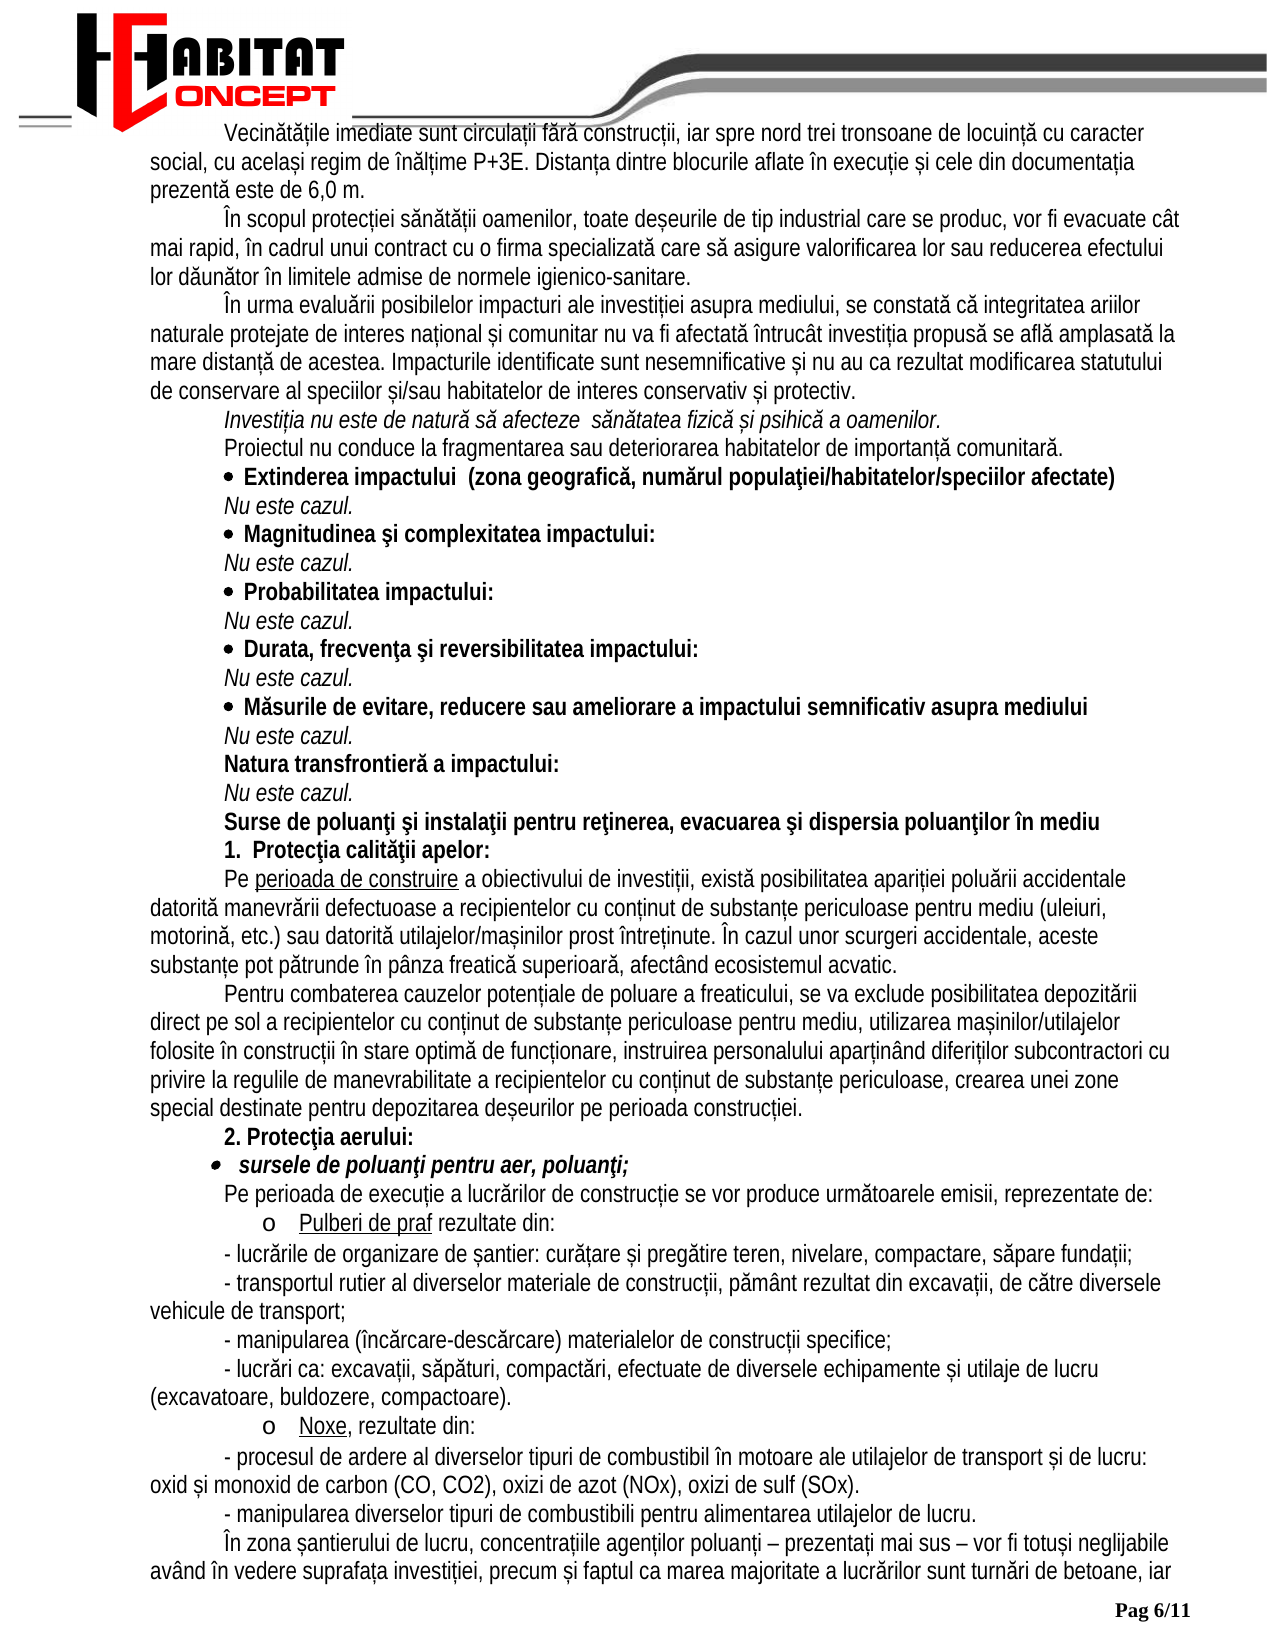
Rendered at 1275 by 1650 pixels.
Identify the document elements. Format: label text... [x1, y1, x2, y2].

text Nu este cazul. [150, 778, 1191, 807]
list Durata, frecvenţa şi reversibilitatea impactului: [150, 634, 1191, 663]
text 2. Protecţia aerului: [150, 1122, 1191, 1151]
text - lucrările de organizare de șantier: curățare și pregătire teren, nivelare, compactare, săpare fundații; [150, 1239, 1191, 1268]
list Nu este cazul. [150, 663, 1191, 692]
list Pulberi de praf rezultate din: [261, 1208, 1191, 1239]
text Nu este cazul. [150, 606, 1191, 634]
text - transportul rutier al diverselor materiale de construcții, pământ rezultat din excavații, de către diversele vehicule de transport; [150, 1268, 1191, 1325]
list Magnitudinea şi complexitatea impactului: [150, 519, 1191, 548]
text Nu este cazul. [150, 721, 1191, 749]
text În urma evaluării posibilelor impacturi ale investiției asupra mediului, se constată că integritatea ariilor naturale protejate de interes național și comunitar nu va fi afectată întrucât investiția propusă se află amplasată la mare distanță de acestea. Impacturile identificate sunt nesemnificative și nu au ca rezultat modificarea statutului de conservare al speciilor și/sau habitatelor de interes conservativ și protectiv. [150, 290, 1191, 405]
list Probabilitatea impactului: [150, 577, 1191, 606]
text Surse de poluanţi şi instalaţii pentru reţinerea, evacuarea şi dispersia poluanţilor în mediu [150, 807, 1191, 835]
text Proiectul nu conduce la fragmentarea sau deteriorarea habitatelor de importanță comunitară. [150, 433, 1191, 462]
text Pe perioada de construire a obiectivului de investiții, există posibilitatea apariției poluării accidentale datorită manevrării defectuoase a recipientelor cu conținut de substanțe periculoase pentru mediu (uleiuri, motorină, etc.) sau datorită utilajelor/mașinilor prost întreținute. În cazul unor scurgeri accidentale, aceste substanțe pot pătrunde în pânza freatică superioară, afectând ecosistemul acvatic. [150, 864, 1191, 979]
text - lucrări ca: excavații, săpături, compactări, efectuate de diversele echipamente și utilaje de lucru (excavatoare, buldozere, compactoare). [150, 1353, 1191, 1411]
text Pe perioada de execuție a lucrărilor de construcție se vor produce următoarele emisii, reprezentate de: [150, 1179, 1191, 1208]
text Natura transfrontieră a impactului: [150, 749, 1191, 778]
text - manipularea diverselor tipuri de combustibili pentru alimentarea utilajelor de lucru. [150, 1499, 1191, 1528]
text Investiția nu este de natură să afecteze sănătatea fizică și psihică a oamenilor. [150, 405, 1191, 433]
list Extinderea impactului (zona geografică, numărul populaţiei/habitatelor/speciilor afectate) [150, 462, 1191, 491]
list Măsurile de evitare, reducere sau ameliorare a impactului semnificativ asupra mediului [150, 692, 1191, 721]
text Vecinătățile imediate sunt circulații fără construcții, iar spre nord trei tronsoane de locuință cu caracter social, cu același regim de înălțime P+3E. Distanța dintre blocurile aflate în execuție și cele din documentația prezentă este de 6,0 m. [150, 118, 1191, 204]
text - manipularea (încărcare-descărcare) materialelor de construcții specifice; [150, 1325, 1191, 1353]
picture [18, 7, 1267, 150]
text Pentru combaterea cauzelor potențiale de poluare a freaticului, se va exclude posibilitatea depozitării direct pe sol a recipientelor cu conținut de substanțe periculoase pentru mediu, utilizarea mașinilor/utilajelor folosite în construcții în stare optimă de funcționare, instruirea personalului aparținând diferiților subcontractori cu privire la regulile de manevrabilitate a recipientelor cu conținut de substanțe periculoase, crearea unei zone special destinate pentru depozitarea deșeurilor pe perioada construcției. [150, 979, 1191, 1122]
text În scopul protecției sănătății oamenilor, toate deșeurile de tip industrial care se produc, vor fi evacuate cât mai rapid, în cadrul unui contract cu o firma specializată care să asigure valorificarea lor sau reducerea efectului lor dăunător în limitele admise de normele igienico-sanitare. [150, 204, 1191, 290]
text - procesul de ardere al diverselor tipuri de combustibil în motoare ale utilajelor de transport și de lucru: oxid și monoxid de carbon (CO, CO2), oxizi de azot (NOx), oxizi de sulf (SOx). [150, 1442, 1191, 1499]
list sursele de poluanţi pentru aer, poluanţi; [209, 1151, 1191, 1179]
text Nu este cazul. [150, 491, 1191, 519]
text 1. Protecţia calităţii apelor: [150, 835, 1191, 864]
list Noxe, rezultate din: [261, 1411, 1191, 1442]
text Nu este cazul. [150, 548, 1191, 577]
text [150, 1528, 1191, 1585]
